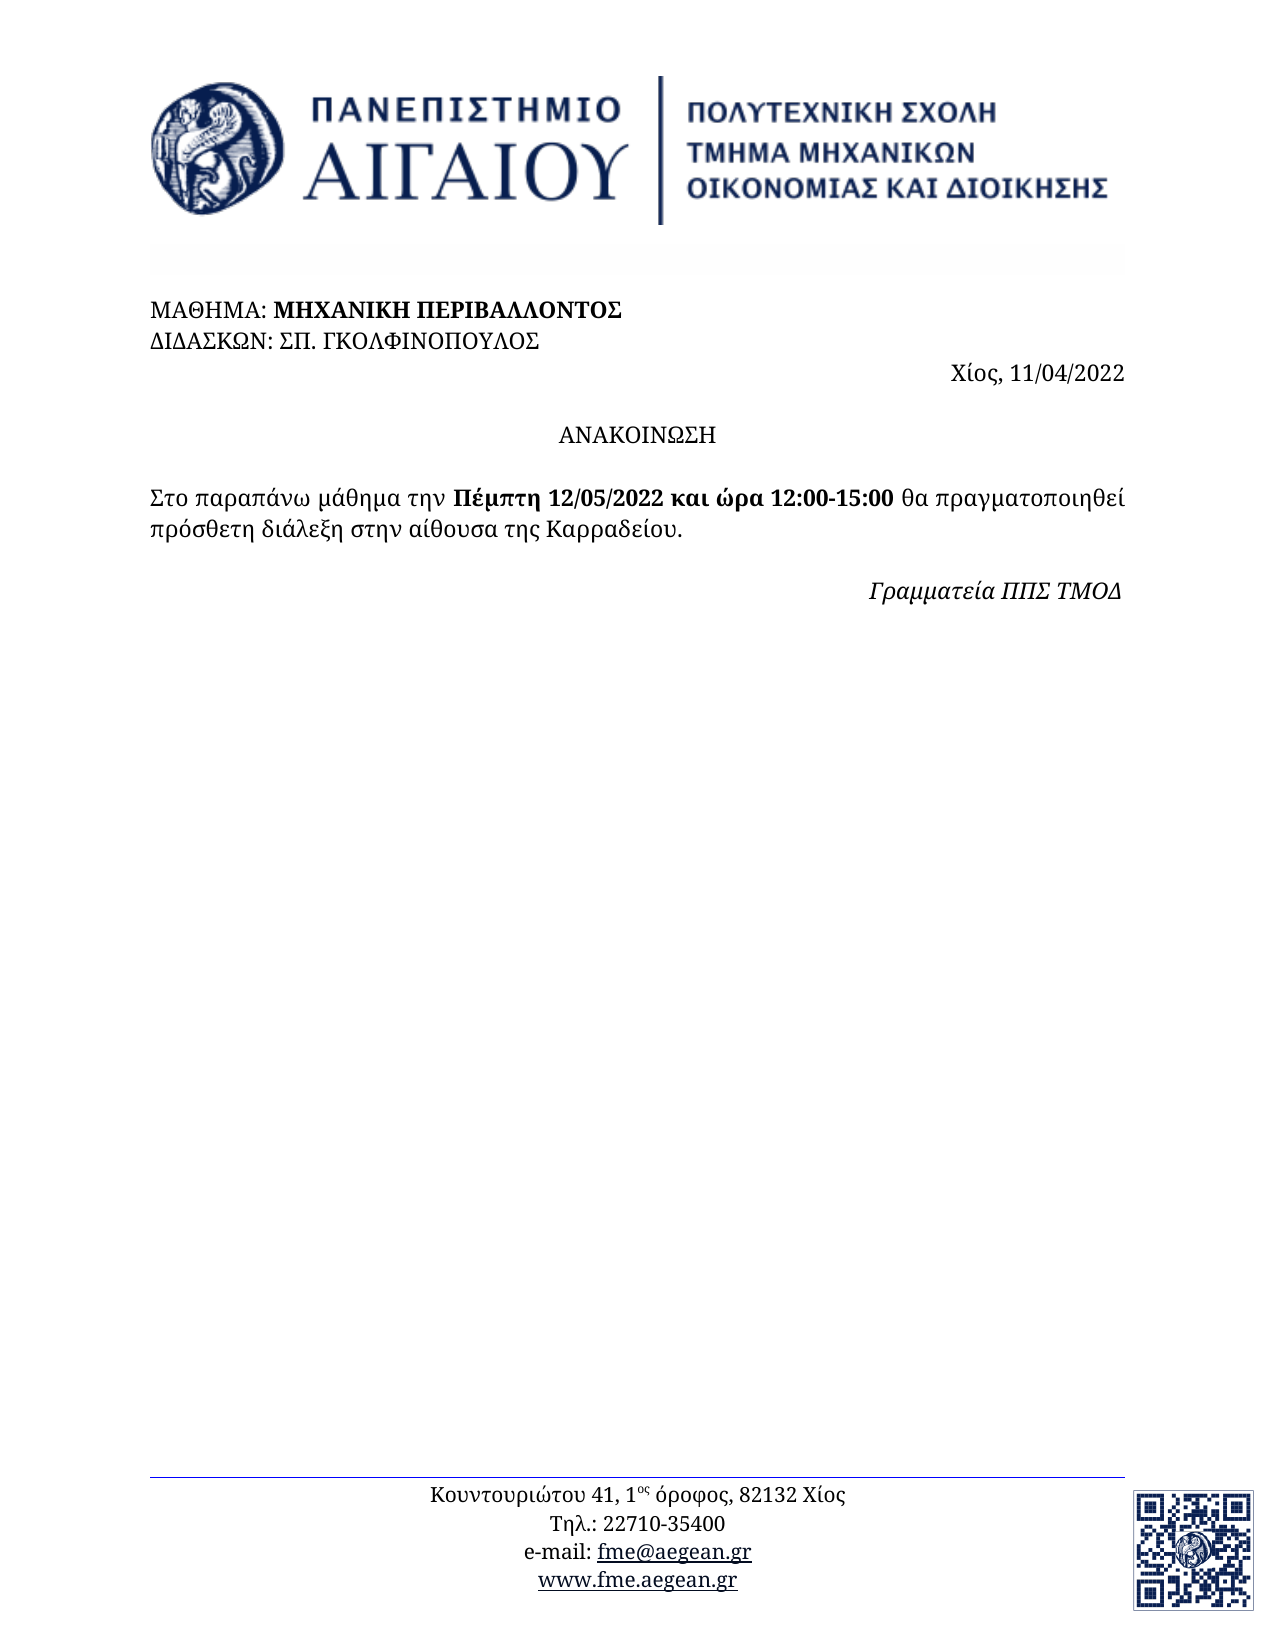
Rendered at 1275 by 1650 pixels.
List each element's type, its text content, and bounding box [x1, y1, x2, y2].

text ΔΙΔΑΣΚΩΝ: ΣΠ. ΓΚΟΛΦΙΝΟΠΟΥΛΟΣ [150, 325, 1125, 357]
picture [1120, 1481, 1263, 1620]
text Γραμματεία ΠΠΣ ΤΜΟΔ [150, 575, 1125, 607]
text ΑΝΑΚΟΙΝΩΣΗ [150, 419, 1125, 450]
text ΜΑΘΗΜΑ: ΜΗΧΑΝΙΚΗ ΠΕΡΙΒΑΛΛΟΝΤΟΣ [150, 294, 1125, 325]
text Στο παραπάνω μάθημα την Πέμπτη 12/05/2022 και ώρα 12:00-15:00 θα πραγματοποιηθεί πρόσθετη διάλεξη στην αίθουσα της Καρραδείου. [150, 482, 1125, 544]
text Χίος, 11/04/2022 [150, 357, 1125, 388]
picture [150, 76, 1109, 225]
